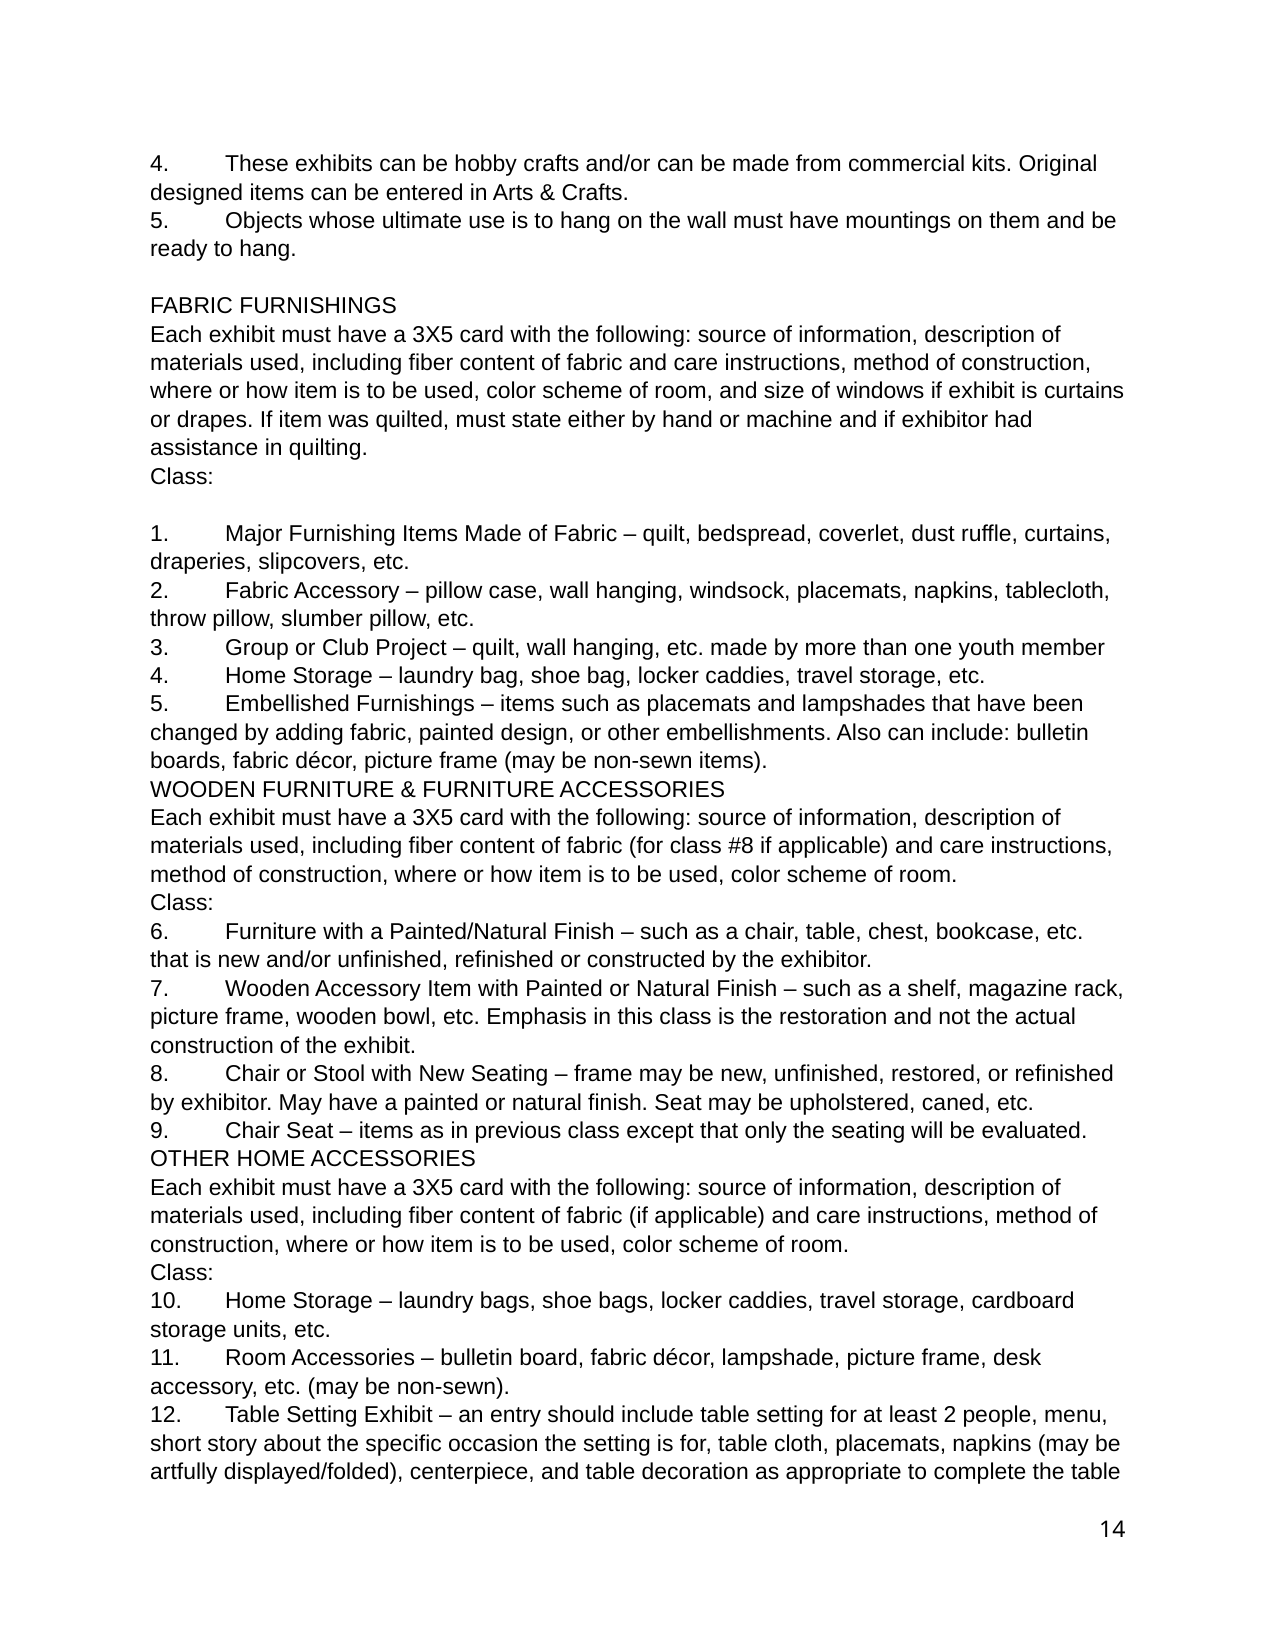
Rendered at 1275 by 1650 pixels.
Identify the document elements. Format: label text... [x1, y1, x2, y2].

text Each exhibit must have a 3X5 card with the following: source of information, description of materials used, including fiber content of fabric (for class #8 if applicable) and care instructions, method of construction, where or how item is to be used, color scheme of room. [150, 804, 1125, 887]
text Class: [150, 889, 1125, 916]
text 1. Major Furnishing Items Made of Fabric – quilt, bedspread, coverlet, dust ruffle, curtains, draperies, slipcovers, etc. [150, 520, 1125, 574]
text 6. Furniture with a Painted/Natural Finish – such as a chair, table, chest, bookcase, etc. that is new and/or unfinished, refinished or constructed by the exhibitor. [150, 918, 1125, 973]
text Class: [150, 463, 1125, 489]
text 5. Objects whose ultimate use is to hang on the wall must have mountings on them and be ready to hang. [150, 207, 1125, 262]
text OTHER HOME ACCESSORIES [150, 1145, 1125, 1172]
text 4. Home Storage – laundry bag, shoe bag, locker caddies, travel storage, etc. [150, 662, 1125, 688]
text 7. Wooden Accessory Item with Painted or Natural Finish – such as a shelf, magazine rack, picture frame, wooden bowl, etc. Emphasis in this class is the restoration and not the actual construction of the exhibit. [150, 975, 1125, 1058]
text 3. Group or Club Project – quilt, wall hanging, etc. made by more than one youth member [150, 633, 1125, 660]
text 9. Chair Seat – items as in previous class except that only the seating will be evaluated. [150, 1117, 1125, 1143]
text Each exhibit must have a 3X5 card with the following: source of information, description of materials used, including fiber content of fabric (if applicable) and care instructions, method of construction, where or how item is to be used, color scheme of room. [150, 1174, 1125, 1257]
text WOODEN FURNITURE & FURNITURE ACCESSORIES [150, 776, 1125, 802]
text 8. Chair or Stool with New Seating – frame may be new, unfinished, restored, or refinished by exhibitor. May have a painted or natural finish. Seat may be upholstered, caned, etc. [150, 1060, 1125, 1115]
text 4. These exhibits can be hobby crafts and/or can be made from commercial kits. Original designed items can be entered in Arts & Crafts. [150, 150, 1125, 205]
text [150, 1401, 1125, 1484]
text Class: [150, 1259, 1125, 1285]
text 2. Fabric Accessory – pillow case, wall hanging, windsock, placemats, napkins, tablecloth, throw pillow, slumber pillow, etc. [150, 577, 1125, 631]
text 11. Room Accessories – bulletin board, fabric décor, lampshade, picture frame, desk accessory, etc. (may be non-sewn). [150, 1344, 1125, 1399]
text 10. Home Storage – laundry bags, shoe bags, locker caddies, travel storage, cardboard storage units, etc. [150, 1287, 1125, 1342]
text FABRIC FURNISHINGS [150, 292, 1125, 318]
text 5. Embellished Furnishings – items such as placemats and lampshades that have been changed by adding fabric, painted design, or other embellishments. Also can include: bulletin boards, fabric décor, picture frame (may be non-sewn items). [150, 690, 1125, 773]
text Each exhibit must have a 3X5 card with the following: source of information, description of materials used, including fiber content of fabric and care instructions, method of construction, where or how item is to be used, color scheme of room, and size of windows if exhibit is curtains or drapes. If item was quilted, must state either by hand or machine and if exhibitor had assistance in quilting. [150, 321, 1125, 461]
